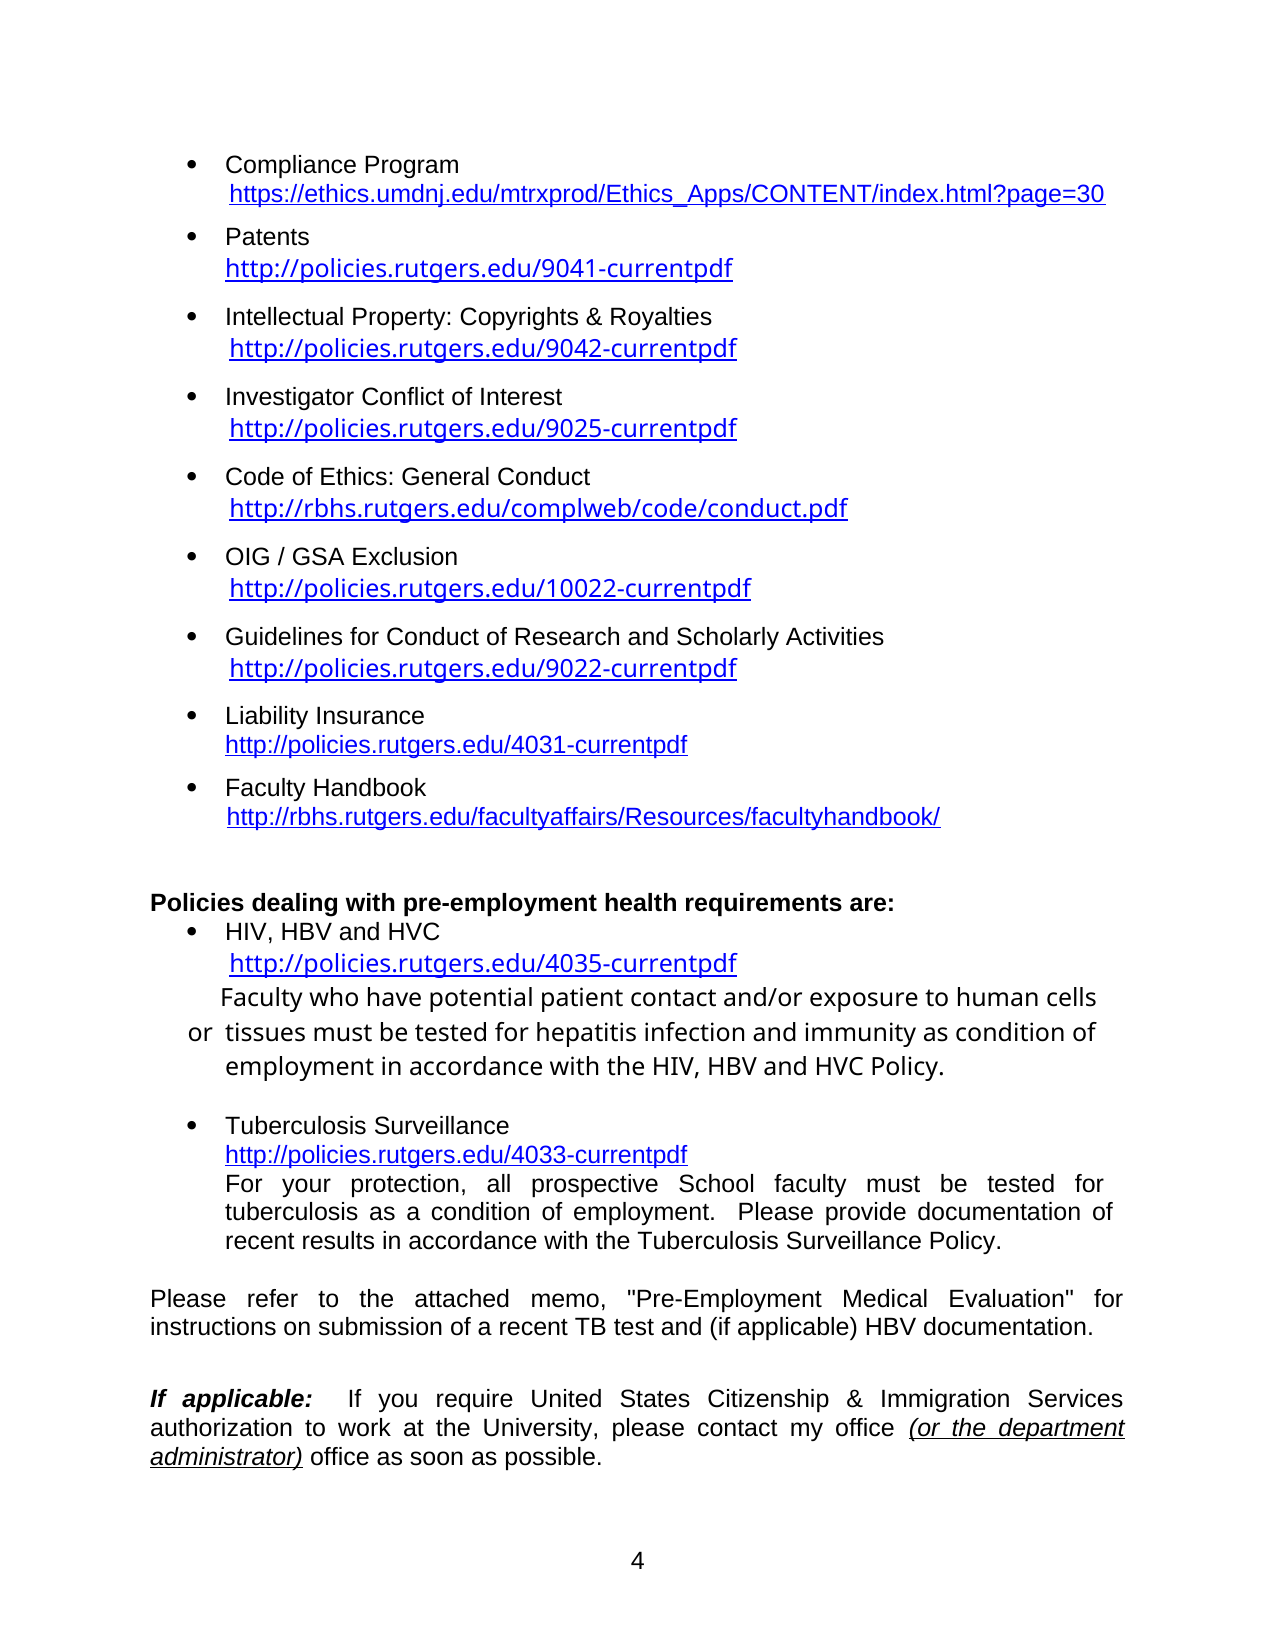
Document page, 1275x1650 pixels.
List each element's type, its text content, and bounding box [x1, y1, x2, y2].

list Faculty Handbook [187, 773, 1125, 802]
list HIV, HBV and HVC [187, 917, 1125, 946]
text http://policies.rutgers.edu/9041-currentpdf [187, 251, 1125, 285]
text http://policies.rutgers.edu/4031-currentpdf [225, 730, 1125, 759]
list Tuberculosis Surveillance [187, 1111, 1125, 1140]
text Policies dealing with pre-employment health requirements are: [150, 888, 1125, 917]
list Intellectual Property: Copyrights & Royalties [187, 302, 1125, 331]
text Faculty who have potential patient contact and/or exposure to human cells or tissues must be tested for hepatitis infection and immunity as condition of employment in accordance with the HIV, HBV and HVC Policy. [187, 980, 1125, 1082]
text http://policies.rutgers.edu/4035-currentpdf [187, 946, 1125, 980]
text http://policies.rutgers.edu/4033-currentpdf [225, 1140, 1125, 1169]
text http://policies.rutgers.edu/9042-currentpdf [187, 331, 1125, 365]
text http://rbhs.rutgers.edu/facultyaffairs/Resources/facultyhandbook/ [150, 802, 1125, 831]
text http://policies.rutgers.edu/10022-currentpdf [187, 570, 1125, 604]
text http://policies.rutgers.edu/9025-currentpdf [187, 411, 1125, 445]
text Please refer to the attached memo, "Pre-Employment Medical Evaluation" for instructions on submission of a recent TB test and (if applicable) HBV documentation. [150, 1284, 1125, 1341]
list Compliance Program [187, 150, 1125, 179]
list Patents [187, 222, 1125, 251]
text http://policies.rutgers.edu/9022-currentpdf [187, 650, 1125, 684]
text For your protection, all prospective School faculty must be tested for tuberculosis as a condition of employment. Please provide documentation of recent results in accordance with the Tuberculosis Surveillance Policy. [150, 1169, 1125, 1255]
text http://rbhs.rutgers.edu/complweb/code/conduct.pdf [187, 491, 1125, 524]
list Guidelines for Conduct of Research and Scholarly Activities [187, 621, 1125, 650]
list OIG / GSA Exclusion [187, 542, 1125, 570]
list Liability Insurance [187, 701, 1125, 730]
list Investigator Conflict of Interest [187, 382, 1125, 411]
text https://ethics.umdnj.edu/mtrxprod/Ethics_Apps/CONTENT/index.html?page=30 [187, 179, 1125, 208]
text If applicable: If you require United States Citizenship & Immigration Services authorization to work at the University, please contact my office (or the department administrator) office as soon as possible. [150, 1384, 1125, 1471]
list Code of Ethics: General Conduct [187, 462, 1125, 491]
